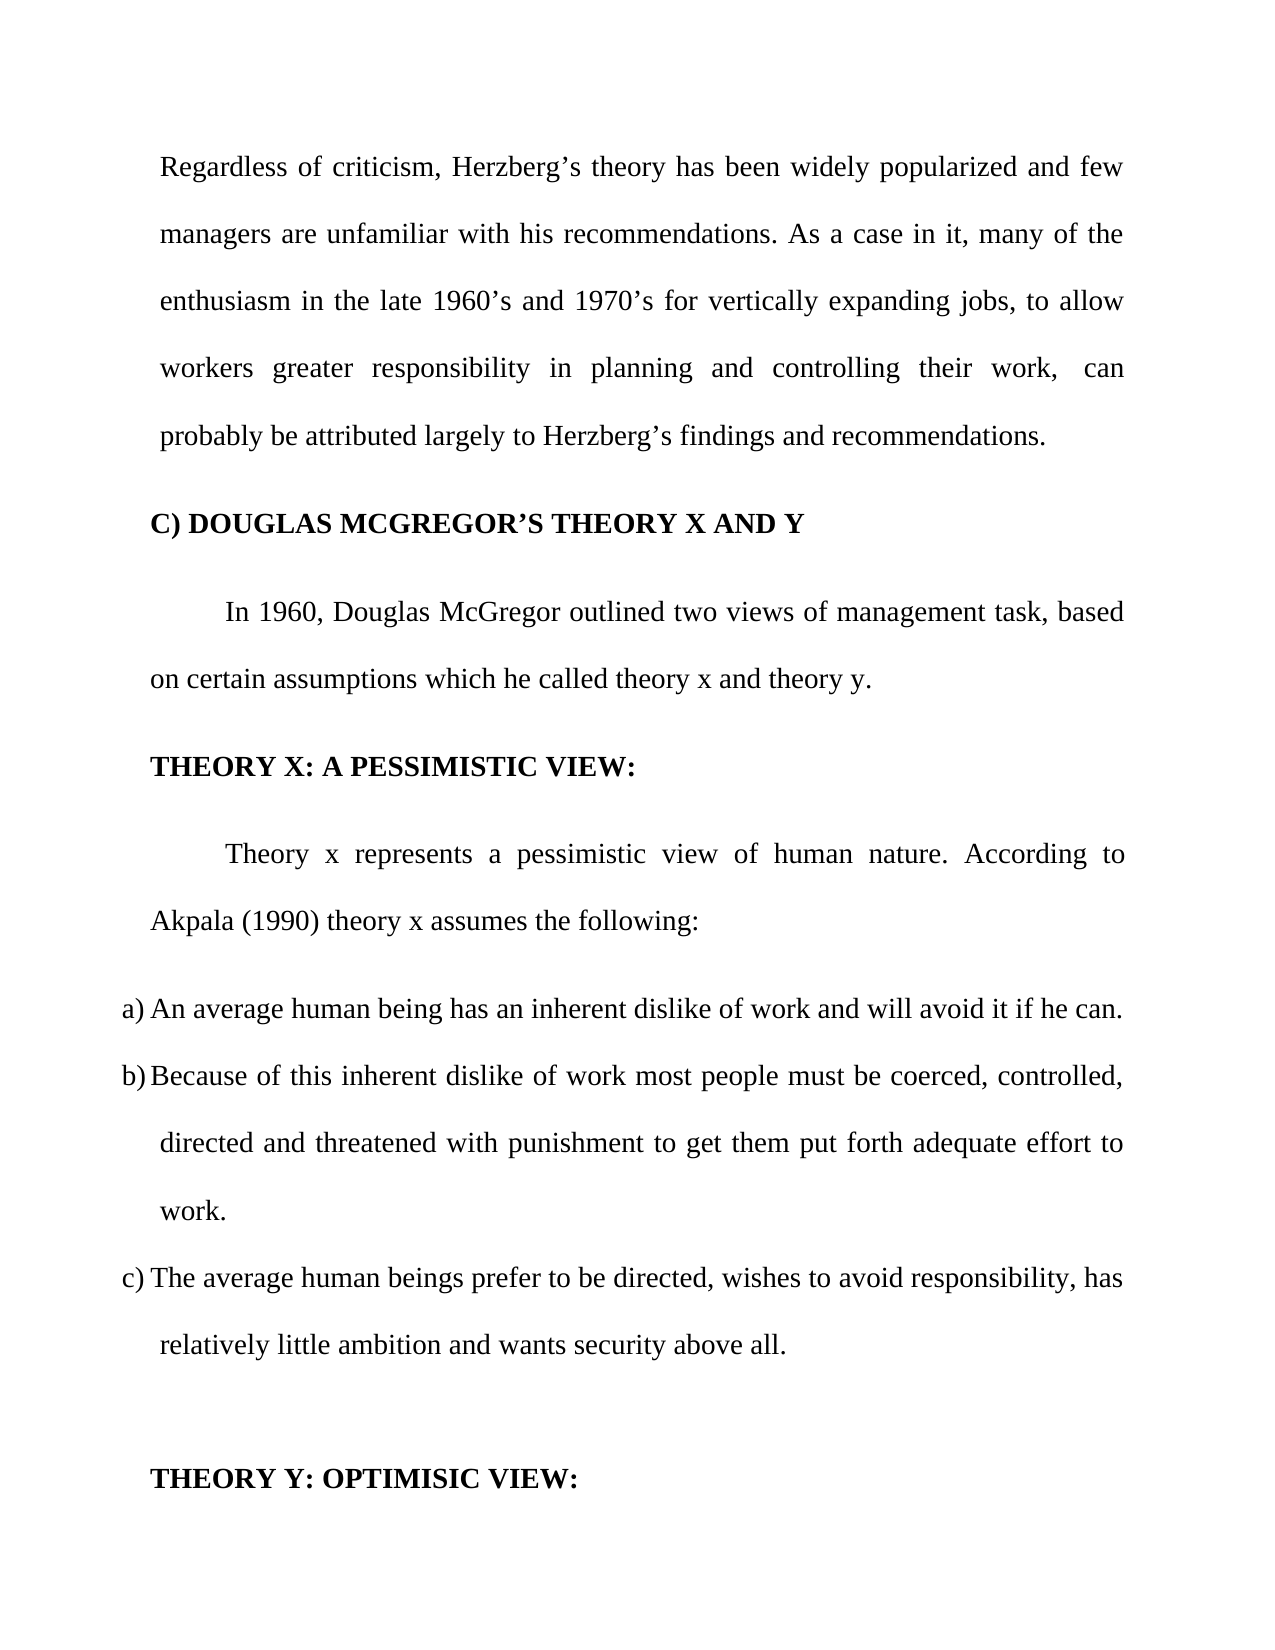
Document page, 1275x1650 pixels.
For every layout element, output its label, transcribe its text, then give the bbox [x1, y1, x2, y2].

text Regardless of criticism, Herzberg’s theory has been widely popularized and few managers are unfamiliar with his recommendations. As a case in it, many of the enthusiasm in the late 1960’s and 1970’s for vertically expanding jobs, to allow workers greater responsibility in planning and controlling their work, can probably be attributed largely to Herzberg’s findings and recommendations. [159, 149, 1125, 451]
subtitle THEORY X: A PESSIMISTIC VIEW: [150, 749, 1242, 782]
list Because of this inherent dislike of work most people must be coerced, controlled, directed and threatened with punishment to get them put forth adequate effort to work. [122, 1058, 1124, 1226]
list An average human being has an inherent dislike of work and will avoid it if he can. [122, 991, 1242, 1025]
subtitle THEORY Y: OPTIMISIC VIEW: [150, 1461, 1242, 1494]
text Theory x represents a pessimistic view of human nature. According to Akpala (1990) theory x assumes the following: [150, 836, 1125, 937]
subtitle DOUGLAS MCGREGOR’S THEORY X AND Y [150, 506, 1242, 540]
text In 1960, Douglas McGregor outlined two views of management task, based on certain assumptions which he called theory x and theory y. [150, 594, 1124, 694]
list The average human beings prefer to be directed, wishes to avoid responsibility, has relatively little ambition and wants security above all. [122, 1260, 1124, 1360]
